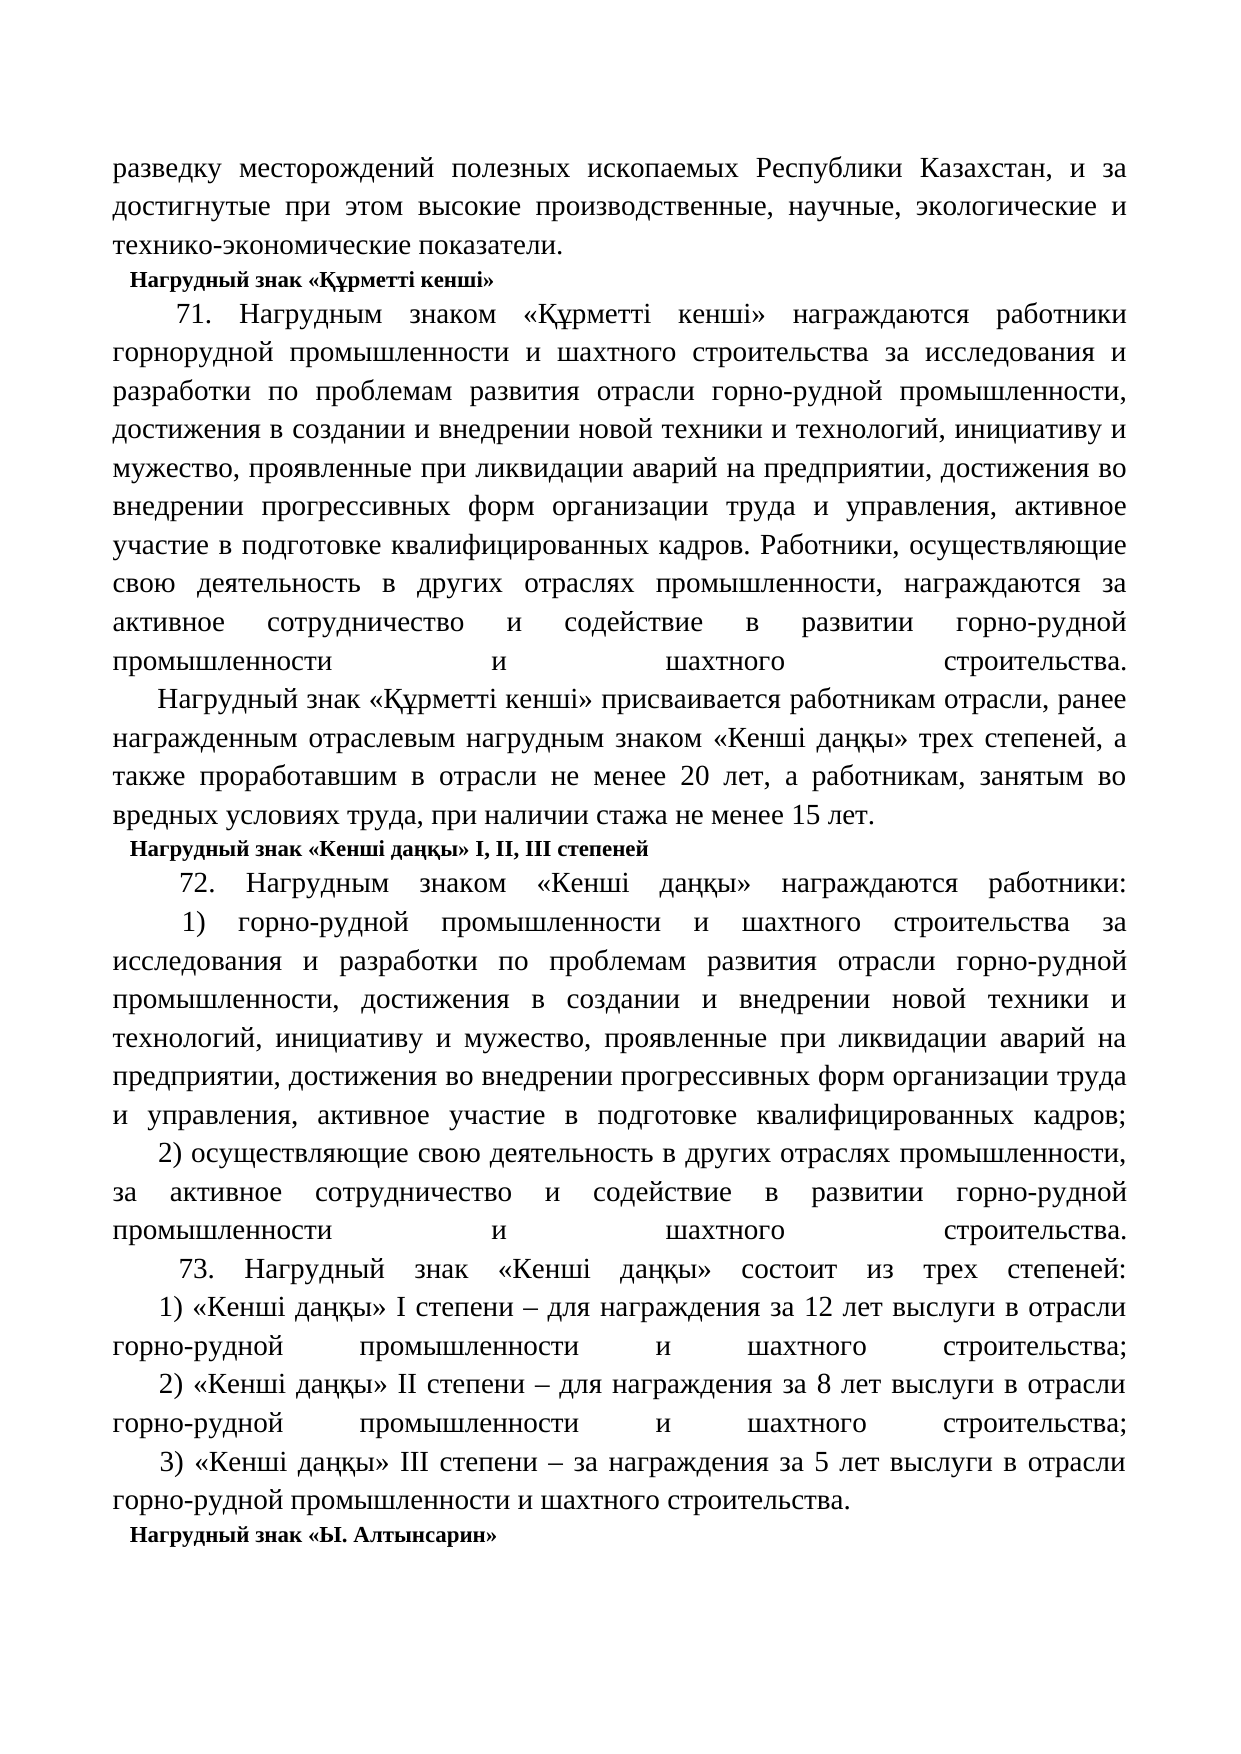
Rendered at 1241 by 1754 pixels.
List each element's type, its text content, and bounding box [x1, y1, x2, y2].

text Нагрудный знак «Құрметті кенші» [112, 266, 1128, 292]
text 71. Нагрудным знаком «Құрметті кенші» награждаются работники горнорудной промышленности и шахтного строительства за исследования и разработки по проблемам развития отрасли горно-рудной промышленности, достижения в создании и внедрении новой техники и технологий, инициативу и мужество, проявленные при ликвидации аварий на предприятии, достижения во внедрении прогрессивных форм организации труда и управления, активное участие в подготовке квалифицированных кадров. Работники, осуществляющие свою деятельность в других отраслях промышленности, награждаются за активное сотрудничество и содействие в развитии горно-рудной промышленности и шахтного строительства. Нагрудный знак «Құрметті кенші» присваивается работникам отрасли, ранее награжденным отраслевым нагрудным знаком «Кенші даңқы» трех степеней, а также проработавшим в отрасли не менее 20 лет, а работникам, занятым во вредных условиях труда, при наличии стажа не менее 15 лет. [112, 296, 1128, 830]
text Нагрудный знак «Ы. Алтынсарин» [112, 1521, 1128, 1547]
text 72. Нагрудным знаком «Кенші даңқы» награждаются работники: 1) горно-рудной промышленности и шахтного строительства за исследования и разработки по проблемам развития отрасли горно-рудной промышленности, достижения в создании и внедрении новой техники и технологий, инициативу и мужество, проявленные при ликвидации аварий на предприятии, достижения во внедрении прогрессивных форм организации труда и управления, активное участие в подготовке квалифицированных кадров; 2) осуществляющие свою деятельность в других отраслях промышленности, за активное сотрудничество и содействие в развитии горно-рудной промышленности и шахтного строительства. 73. Нагрудный знак «Кенші даңқы» состоит из трех степеней: 1) «Кенші даңқы» I степени – для награждения за 12 лет выслуги в отрасли горно-рудной промышленности и шахтного строительства; 2) «Кенші даңқы» II степени – для награждения за 8 лет выслуги в отрасли горно-рудной промышленности и шахтного строительства; 3) «Кенші даңқы» III степени – за награждения за 5 лет выслуги в отрасли горно-рудной промышленности и шахтного строительства. [112, 866, 1128, 1516]
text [112, 150, 1128, 261]
text Нагрудный знак «Кенші даңқы» І, ІІ, ІІІ степеней [112, 835, 1128, 862]
